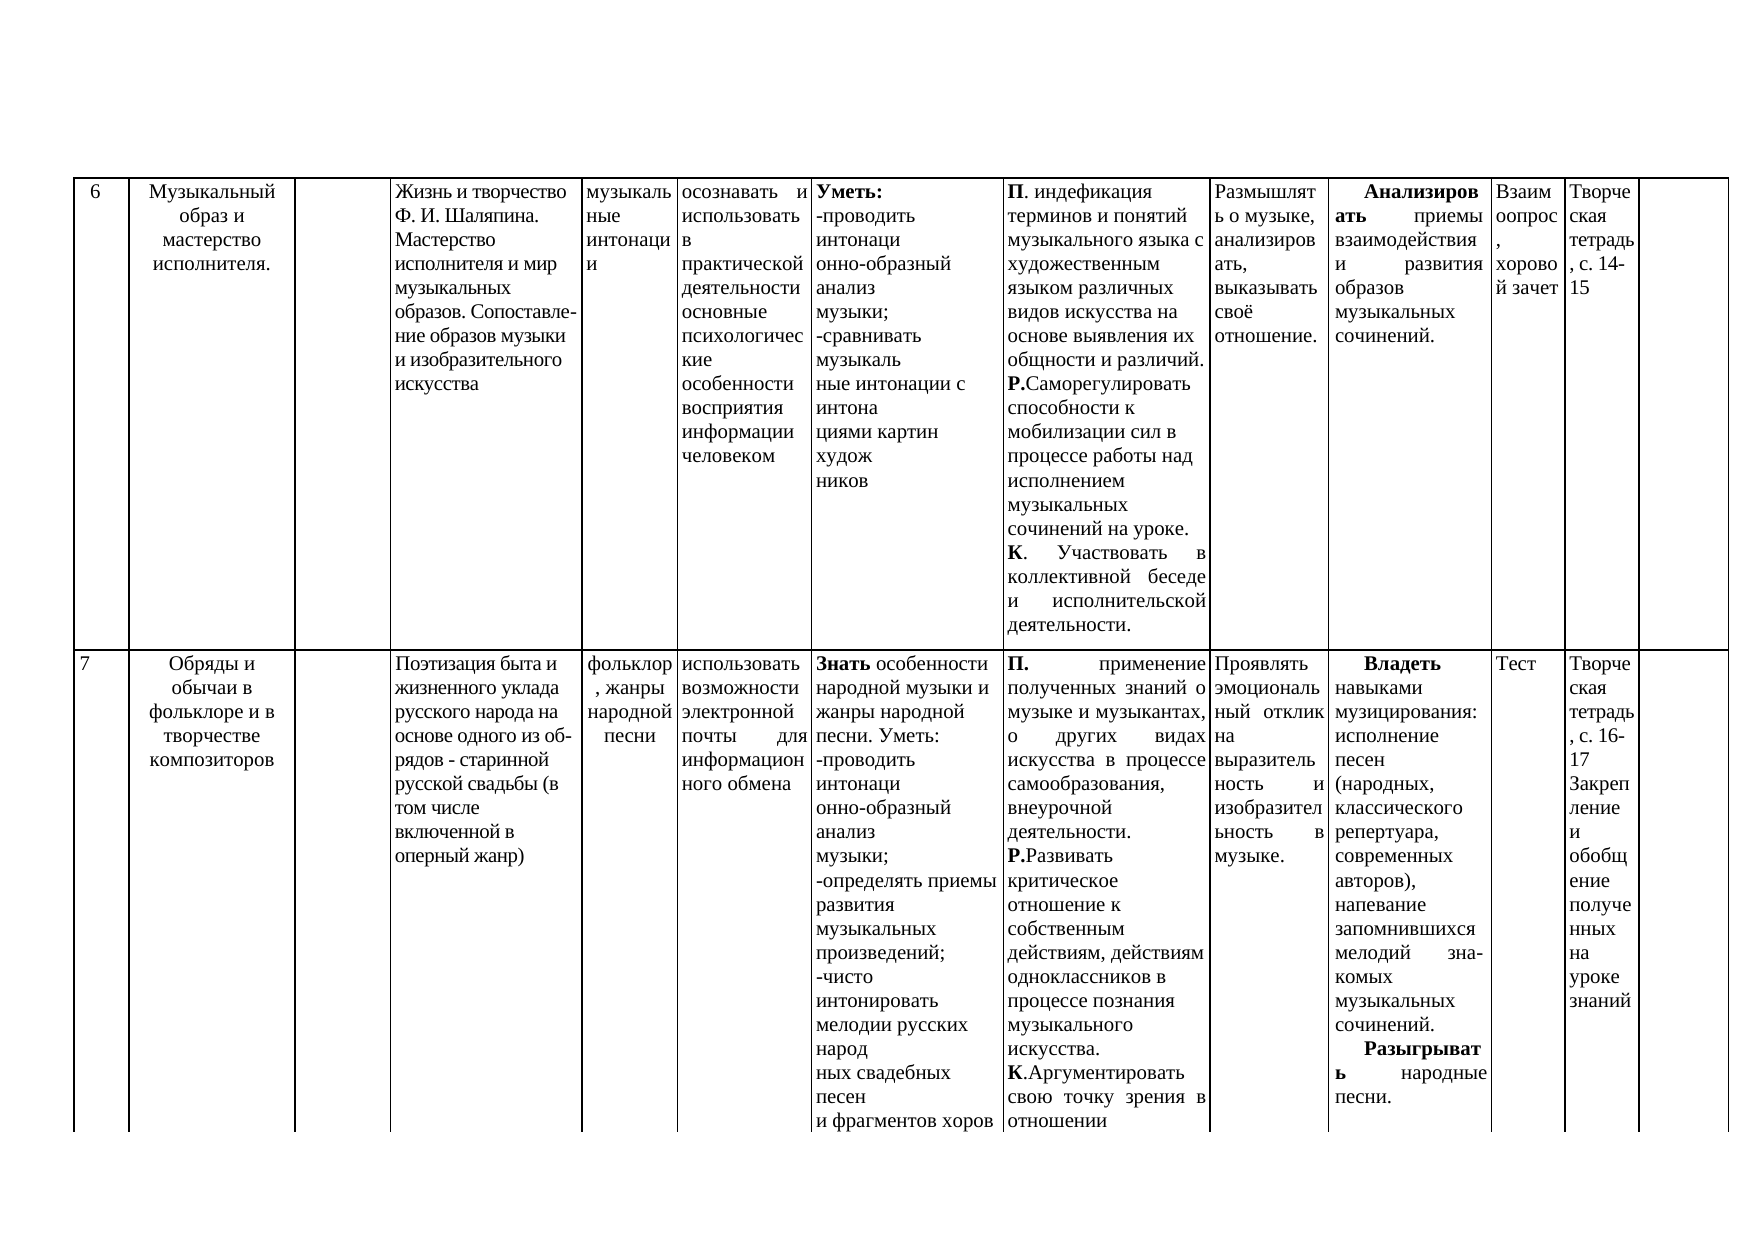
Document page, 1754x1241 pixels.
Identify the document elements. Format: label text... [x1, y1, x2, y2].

table_cell Жизнь и творчество Ф. И. Шаляпина. Мастерство исполнителя и мир музыкальных образов. Сопоставление образов музыки и изобразительного искусства [391, 179, 581, 649]
table_cell Размышлять о музыке, анализировать, выказывать своё отношение. [1211, 179, 1328, 649]
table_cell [130, 651, 294, 1132]
table_cell музыкальные интонации [583, 179, 677, 649]
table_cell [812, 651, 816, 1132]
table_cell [391, 651, 581, 1132]
table_cell осознавать и использовать в практической деятельности основные психологические особенности восприятия информации человеком [678, 179, 811, 649]
table_cell Музыкальный образ и мастерство исполнителя. [130, 179, 294, 649]
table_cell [583, 651, 677, 1132]
table_cell [296, 651, 390, 1132]
table_cell Взаимоопрос, хоровой зачет [1492, 179, 1564, 649]
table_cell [1211, 651, 1328, 1132]
table_cell [296, 179, 390, 649]
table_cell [1004, 651, 1209, 1132]
table_cell Творческая тетрадь, с. 14-15 [1566, 179, 1638, 649]
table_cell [678, 651, 811, 1132]
table_cell 6 [75, 179, 128, 649]
table_cell Уметь: -проводить интонаци онно-образный анализ музыки; -сравнивать музыкаль ные интонации с интона циями картин худож ников [812, 179, 1003, 649]
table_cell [1566, 651, 1638, 1132]
table_cell Анализировать приемы взаимодействия и развития образов музыкальных сочинений. [1329, 179, 1491, 649]
table_cell [1640, 651, 1728, 1132]
table_cell Тест [1492, 651, 1564, 1132]
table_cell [1329, 651, 1491, 1132]
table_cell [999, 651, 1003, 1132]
table_cell [1640, 179, 1728, 649]
table_cell 7 [75, 651, 128, 1132]
table_cell П. индефикация терминов и понятий музыкального языка с художественным языком различных видов искусства на основе выявления их общности и различий. Р.Саморегулировать способности к мобилизации сил в процессе работы над исполнением музыкальных сочинений на уроке. К. Участвовать в коллективной беседе и исполнительской деятельности. [1004, 179, 1209, 649]
